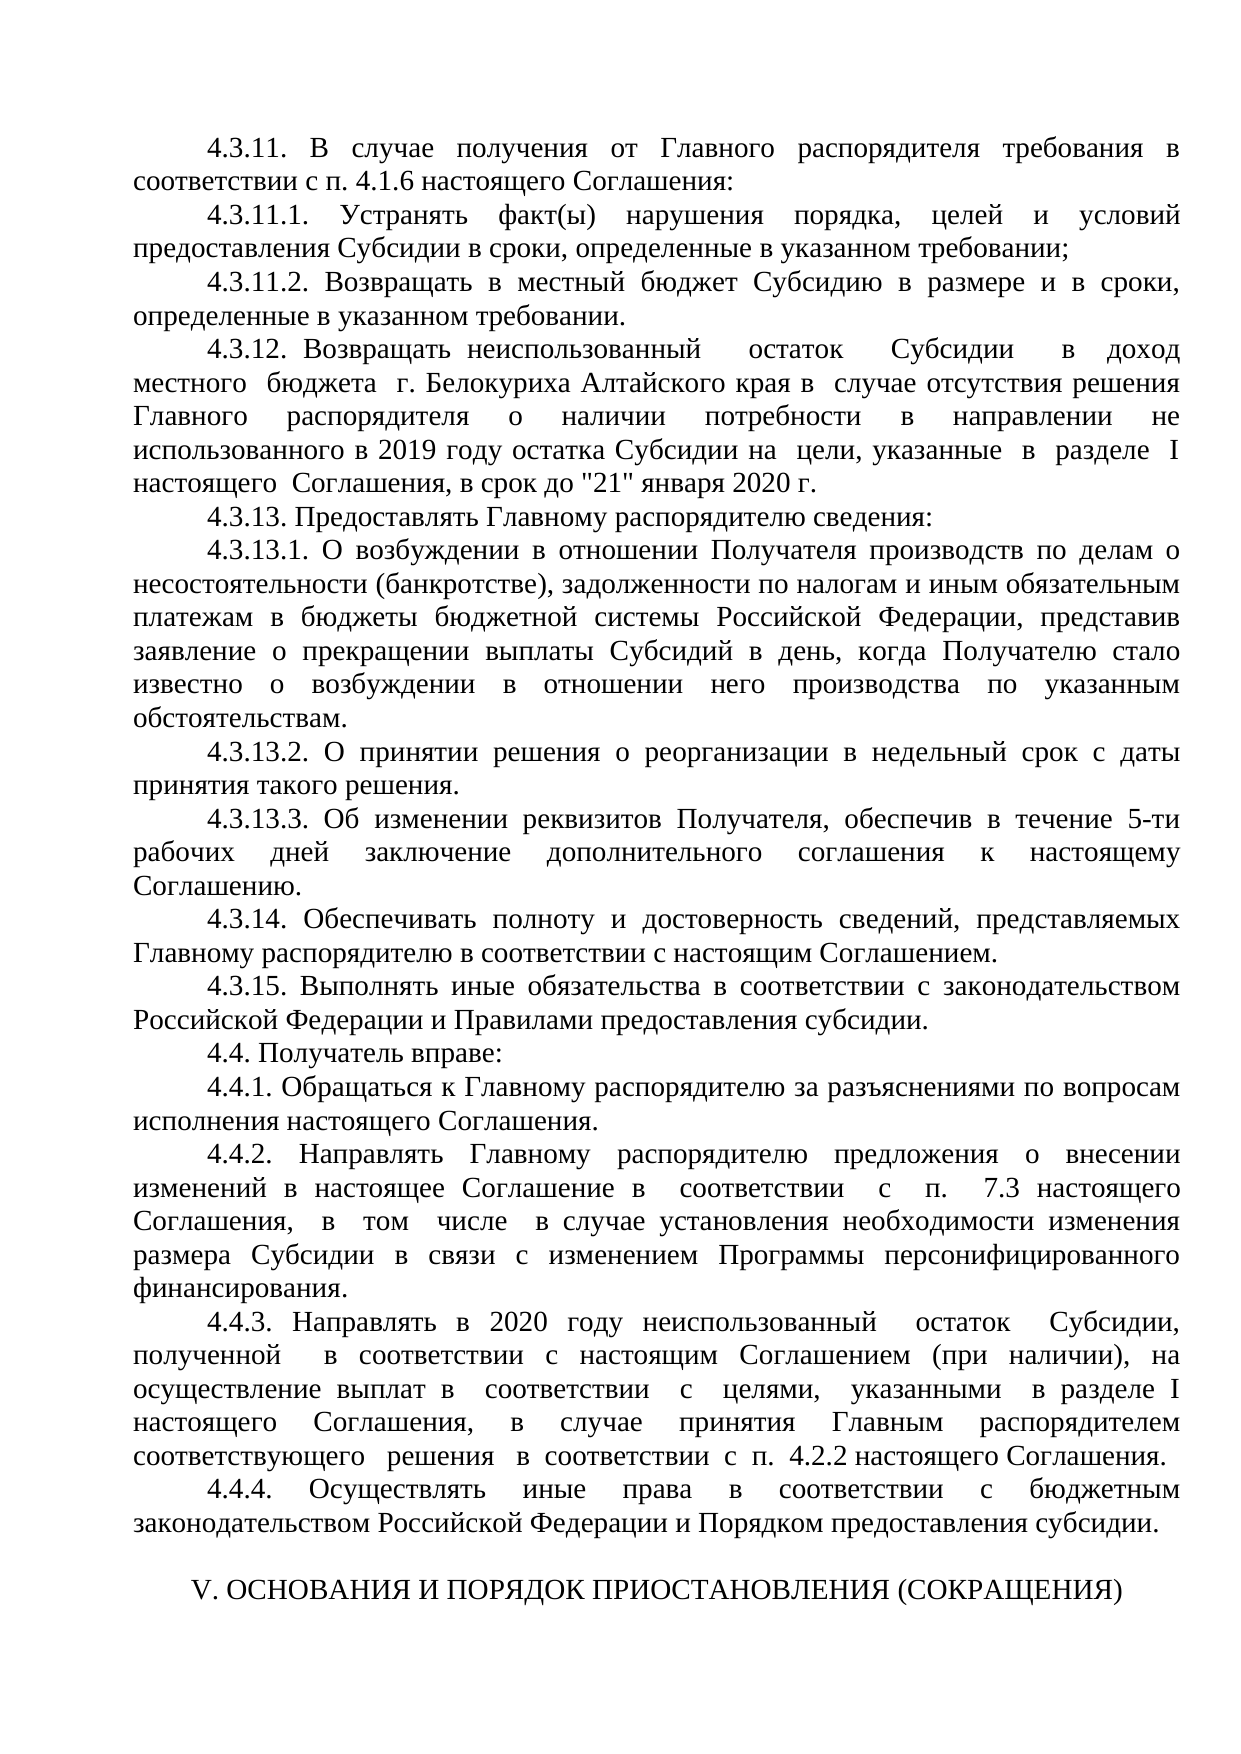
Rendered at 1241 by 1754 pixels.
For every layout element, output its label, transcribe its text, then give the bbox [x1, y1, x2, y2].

text 4.3.11.1. Устранять факт(ы) нарушения порядка, целей и условий предоставления Субсидии в сроки, определенные в указанном требовании; [133, 197, 1181, 264]
text 4.3.13.1. О возбуждении в отношении Получателя производств по делам о несостоятельности (банкротстве), задолженности по налогам и иным обязательным платежам в бюджеты бюджетной системы Российской Федерации, представив заявление о прекращении выплаты Субсидий в день, когда Получателю стало известно о возбуждении в отношении него производства по указанным обстоятельствам. [133, 532, 1181, 734]
text 4.3.12. Возвращать неиспользованный остаток Субсидии в доход местного бюджета г. Белокуриха Алтайского края в случае отсутствия решения Главного распорядителя о наличии потребности в направлении не использованного в 2019 году остатка Субсидии на цели, указанные в разделе I настоящего Соглашения, в срок до "21" января 2020 г. [133, 331, 1181, 499]
text 4.4.2. Направлять Главному распорядителю предложения о внесении изменений в настоящее Соглашение в соответствии с п. 7.3 настоящего Соглашения, в том числе в случае установления необходимости изменения размера Субсидии в связи с изменением Программы персонифицированного финансирования. [133, 1136, 1181, 1304]
text 4.3.11.2. Возвращать в местный бюджет Субсидию в размере и в сроки, определенные в указанном требовании. [133, 264, 1181, 331]
text 4.4.4. Осуществлять иные права в соответствии с бюджетным законодательством Российской Федерации и Порядком предоставления субсидии. [133, 1472, 1181, 1539]
text 4.3.11. В случае получения от Главного распорядителя требования в соответствии с п. 4.1.6 настоящего Соглашения: [133, 130, 1181, 197]
text 4.3.13. Предоставлять Главному распорядителю сведения: [133, 499, 1181, 532]
text V. ОСНОВАНИЯ И ПОРЯДОК ПРИОСТАНОВЛЕНИЯ (СОКРАЩЕНИЯ) [133, 1572, 1181, 1606]
text 4.3.14. Обеспечивать полноту и достоверность сведений, представляемых Главному распорядителю в соответствии с настоящим Соглашением. [133, 901, 1181, 968]
text 4.3.13.2. О принятии решения о реорганизации в недельный срок с даты принятия такого решения. [133, 734, 1181, 801]
text 4.3.13.3. Об изменении реквизитов Получателя, обеспечив в течение 5-ти рабочих дней заключение дополнительного соглашения к настоящему Соглашению. [133, 801, 1181, 901]
text 4.4.3. Направлять в 2020 году неиспользованный остаток Субсидии, полученной в соответствии с настоящим Соглашением (при наличии), на осуществление выплат в соответствии с целями, указанными в разделе I настоящего Соглашения, в случае принятия Главным распорядителем соответствующего решения в соответствии с п. 4.2.2 настоящего Соглашения. [133, 1304, 1181, 1472]
text 4.4. Получатель вправе: [133, 1036, 1181, 1069]
text 4.3.15. Выполнять иные обязательства в соответствии с законодательством Российской Федерации и Правилами предоставления субсидии. [133, 968, 1181, 1036]
text 4.4.1. Обращаться к Главному распорядителю за разъяснениями по вопросам исполнения настоящего Соглашения. [133, 1069, 1181, 1136]
